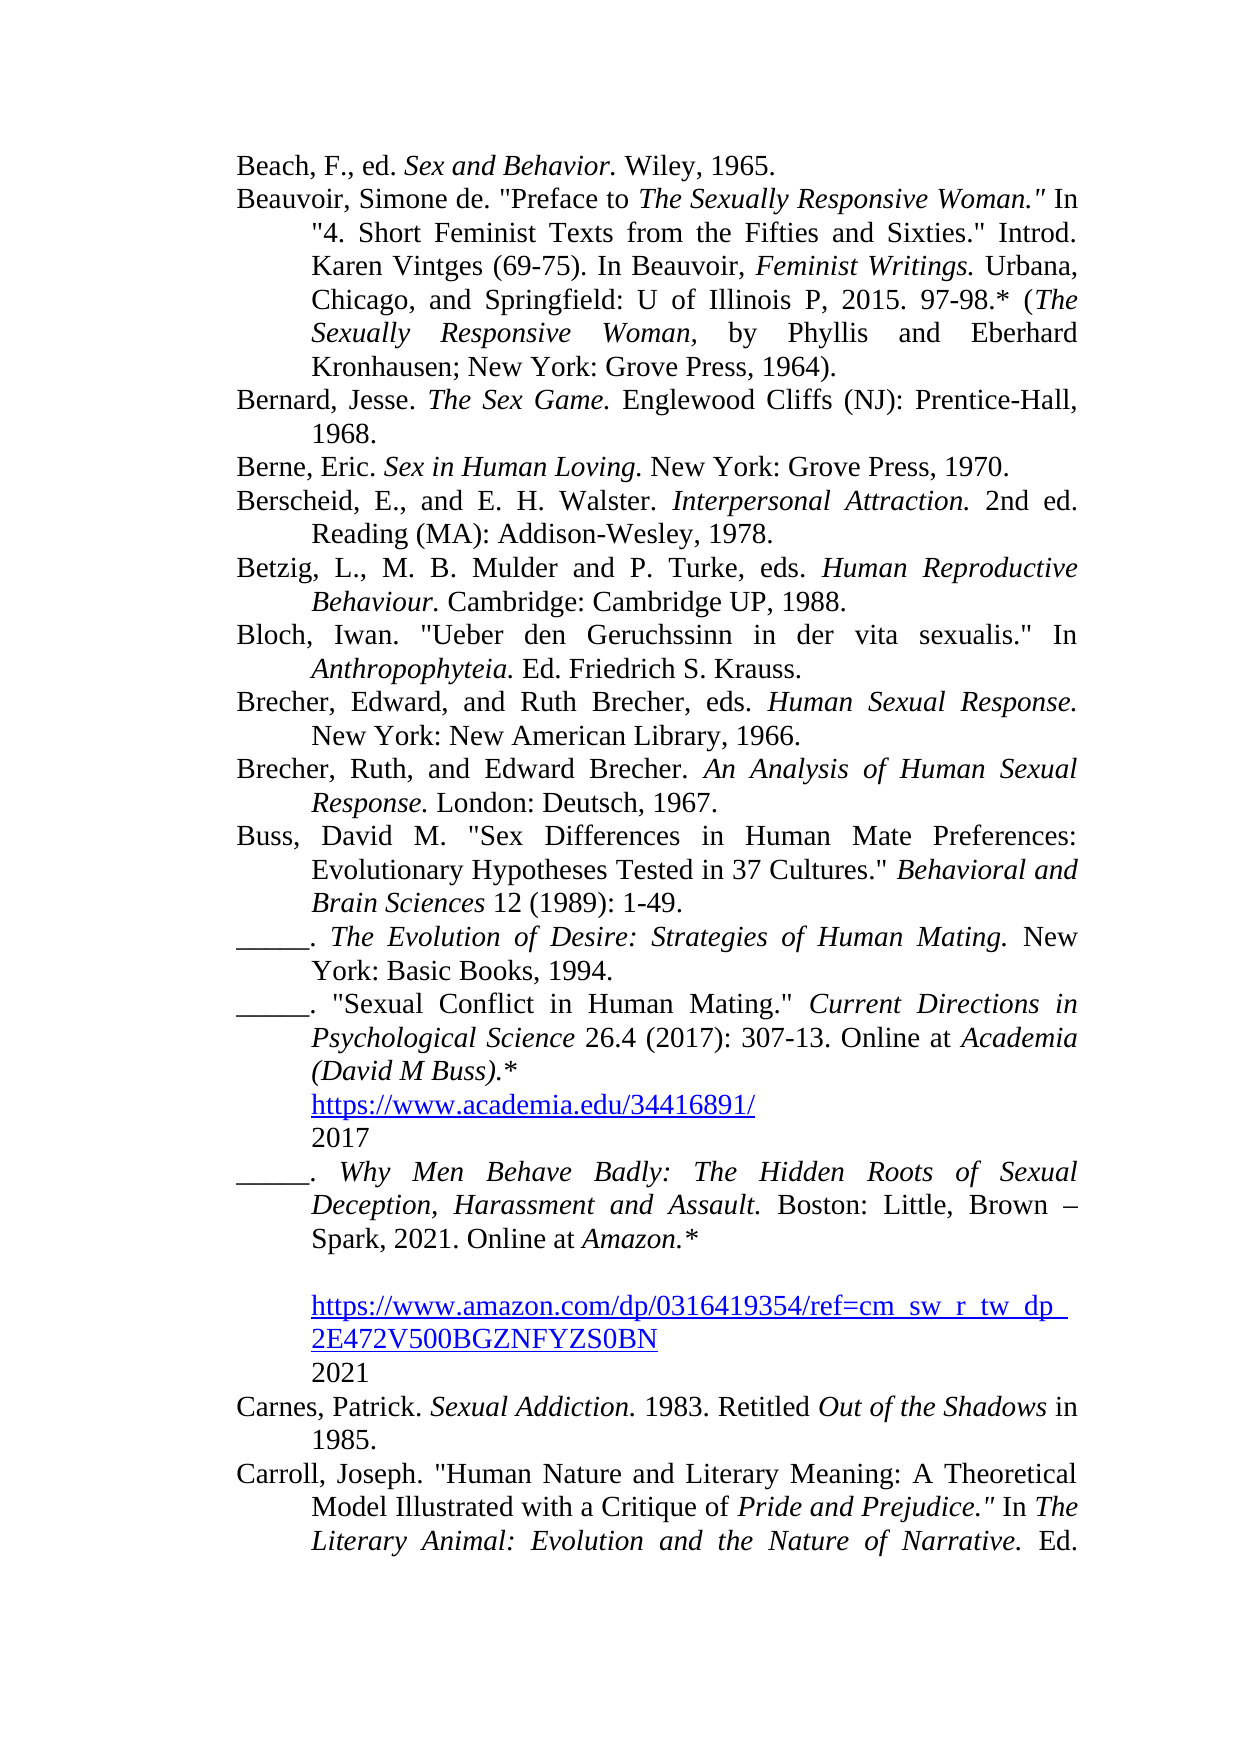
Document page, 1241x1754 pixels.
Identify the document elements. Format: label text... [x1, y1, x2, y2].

text _____. The Evolution of Desire: Strategies of Human Mating. New York: Basic Books, 1994. [236, 919, 1078, 986]
text Bernard, Jesse. The Sex Game. Englewood Cliffs (NJ): Prentice-Hall, 1968. [236, 382, 1078, 449]
text 2021 [236, 1355, 1078, 1389]
text Betzig, L., M. B. Mulder and P. Turke, eds. Human Reproductive Behaviour. Cambridge: Cambridge UP, 1988. [236, 550, 1078, 617]
text Brecher, Ruth, and Edward Brecher. An Analysis of Human Sexual Response. London: Deutsch, 1967. [236, 751, 1078, 818]
text Berne, Eric. Sex in Human Loving. New York: Grove Press, 1970. [236, 449, 1078, 483]
text 2017 [236, 1120, 1078, 1154]
text Berscheid, E., and E. H. Walster. Interpersonal Attraction. 2nd ed. Reading (MA): Addison-Wesley, 1978. [236, 483, 1078, 550]
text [236, 1456, 1078, 1556]
text _____. Why Men Behave Badly: The Hidden Roots of Sexual Deception, Harassment and Assault. Boston: Little, Brown – Spark, 2021. Online at Amazon.* [236, 1154, 1078, 1254]
text https://www.amazon.com/dp/0316419354/ref=cm_sw_r_tw_dp_2E472V500BGZNFYZS0BN [236, 1254, 1078, 1355]
text Bloch, Iwan. "Ueber den Geruchssinn in der vita sexualis." In Anthropophyteia. Ed. Friedrich S. Krauss. [236, 617, 1078, 684]
text Carnes, Patrick. Sexual Addiction. 1983. Retitled Out of the Shadows in 1985. [236, 1389, 1078, 1456]
text _____. "Sexual Conflict in Human Mating." Current Directions in Psychological Science 26.4 (2017): 307-13. Online at Academia (David M Buss).* [236, 986, 1078, 1087]
text Brecher, Edward, and Ruth Brecher, eds. Human Sexual Response. New York: New American Library, 1966. [236, 684, 1078, 751]
text Beauvoir, Simone de. "Preface to The Sexually Responsive Woman." In "4. Short Feminist Texts from the Fifties and Sixties." Introd. Karen Vintges (69-75). In Beauvoir, Feminist Writings. Urbana, Chicago, and Springfield: U of Illinois P, 2015. 97-98.* (The Sexually Responsive Woman, by Phyllis and Eberhard Kronhausen; New York: Grove Press, 1964). [236, 181, 1078, 382]
text Buss, David M. "Sex Differences in Human Mate Preferences: Evolutionary Hypotheses Tested in 37 Cultures." Behavioral and Brain Sciences 12 (1989): 1-49. [236, 818, 1078, 919]
text Beach, F., ed. Sex and Behavior. Wiley, 1965. [236, 148, 1078, 181]
text https://www.academia.edu/34416891/ [236, 1087, 1078, 1120]
